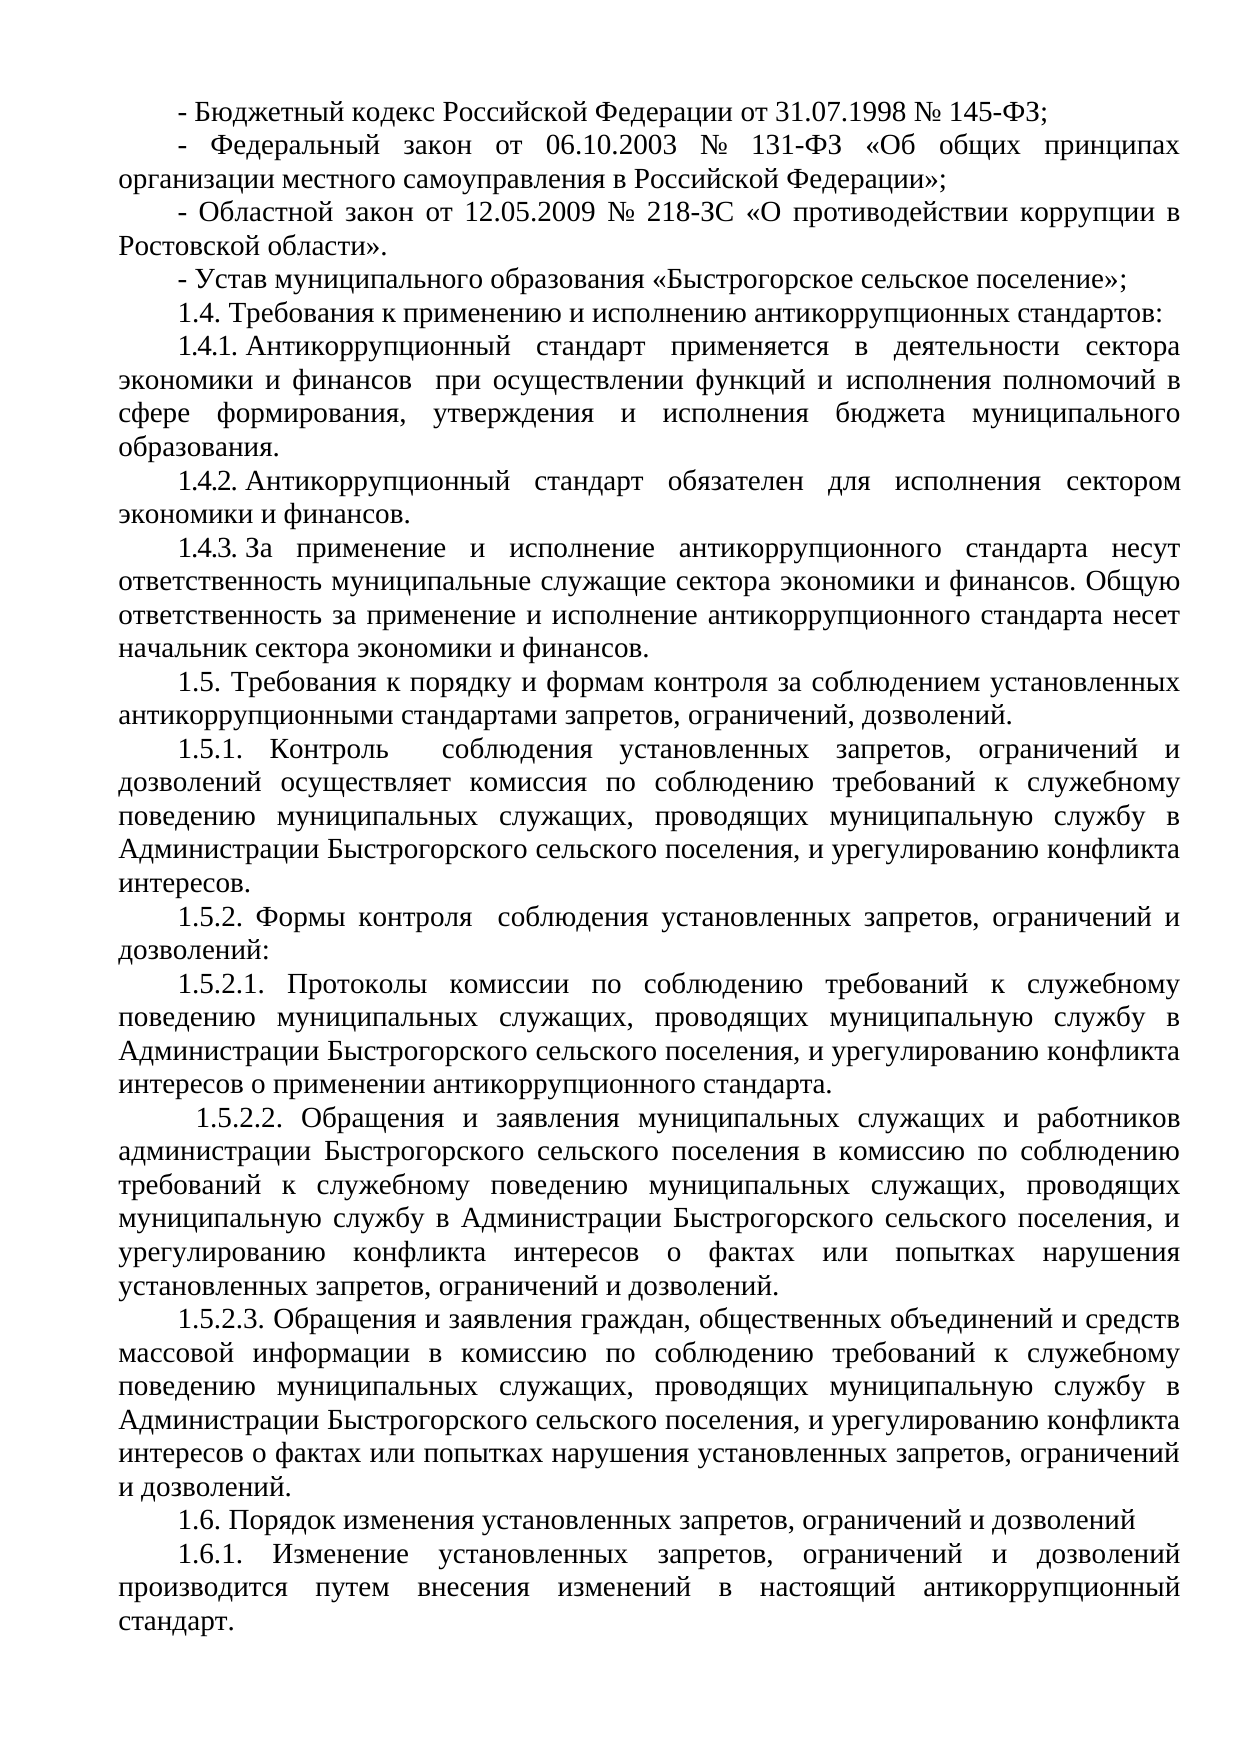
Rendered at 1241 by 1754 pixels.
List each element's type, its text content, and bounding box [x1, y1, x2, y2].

text 1.4.3. За применение и исполнение антикоррупционного стандарта несут ответственность муниципальные служащие сектора экономики и финансов. Общую ответственность за применение и исполнение антикоррупционного стандарта несет начальник сектора экономики и финансов. [118, 530, 1181, 664]
text 1.6. Порядок изменения установленных запретов, ограничений и дозволений [118, 1502, 1181, 1536]
text 1.5.1. Контроль соблюдения установленных запретов, ограничений и дозволений осуществляет комиссия по соблюдению требований к служебному поведению муниципальных служащих, проводящих муниципальную службу в Администрации Быстрогорского сельского поселения, и урегулированию конфликта интересов. [118, 731, 1181, 899]
text - Устав муниципального образования «Быстрогорское сельское поселение»; [118, 261, 1181, 295]
text - Областной закон от 12.05.2009 № 218-ЗС «О противодействии коррупции в Ростовской области». [118, 194, 1181, 261]
text 1.5. Требования к порядку и формам контроля за соблюдением установленных антикоррупционными стандартами запретов, ограничений, дозволений. [118, 664, 1181, 731]
text 1.4.1. Антикоррупционный стандарт применяется в деятельности сектора экономики и финансов при осуществлении функций и исполнения полномочий в сфере формирования, утверждения и исполнения бюджета муниципального образования. [118, 328, 1181, 463]
text 1.5.2. Формы контроля соблюдения установленных запретов, ограничений и дозволений: [118, 899, 1181, 966]
text 1.5.2.3. Обращения и заявления граждан, общественных объединений и средств массовой информации в комиссию по соблюдению требований к служебному поведению муниципальных служащих, проводящих муниципальную службу в Администрации Быстрогорского сельского поселения, и урегулированию конфликта интересов о фактах или попытках нарушения установленных запретов, ограничений и дозволений. [118, 1301, 1181, 1502]
text 1.4.2. Антикоррупционный стандарт обязателен для исполнения сектором экономики и финансов. [118, 463, 1181, 530]
text 1.6.1. Изменение установленных запретов, ограничений и дозволений производится путем внесения изменений в настоящий антикоррупционный стандарт. [118, 1536, 1181, 1637]
text 1.5.2.1. Протоколы комиссии по соблюдению требований к служебному поведению муниципальных служащих, проводящих муниципальную службу в Администрации Быстрогорского сельского поселения, и урегулированию конфликта интересов о применении антикоррупционного стандарта. [118, 966, 1181, 1100]
text - Федеральный закон от 06.10.2003 № 131-ФЗ «Об общих принципах организации местного самоуправления в Российской Федерации»; [118, 127, 1181, 194]
text - Бюджетный кодекс Российской Федерации от 31.07.1998 № 145-ФЗ; [118, 94, 1181, 127]
text 1.4. Требования к применению и исполнению антикоррупционных стандартов: [118, 295, 1181, 328]
text 1.5.2.2. Обращения и заявления муниципальных служащих и работников администрации Быстрогорского сельского поселения в комиссию по соблюдению требований к служебному поведению муниципальных служащих, проводящих муниципальную службу в Администрации Быстрогорского сельского поселения, и урегулированию конфликта интересов о фактах или попытках нарушения установленных запретов, ограничений и дозволений. [118, 1100, 1181, 1301]
